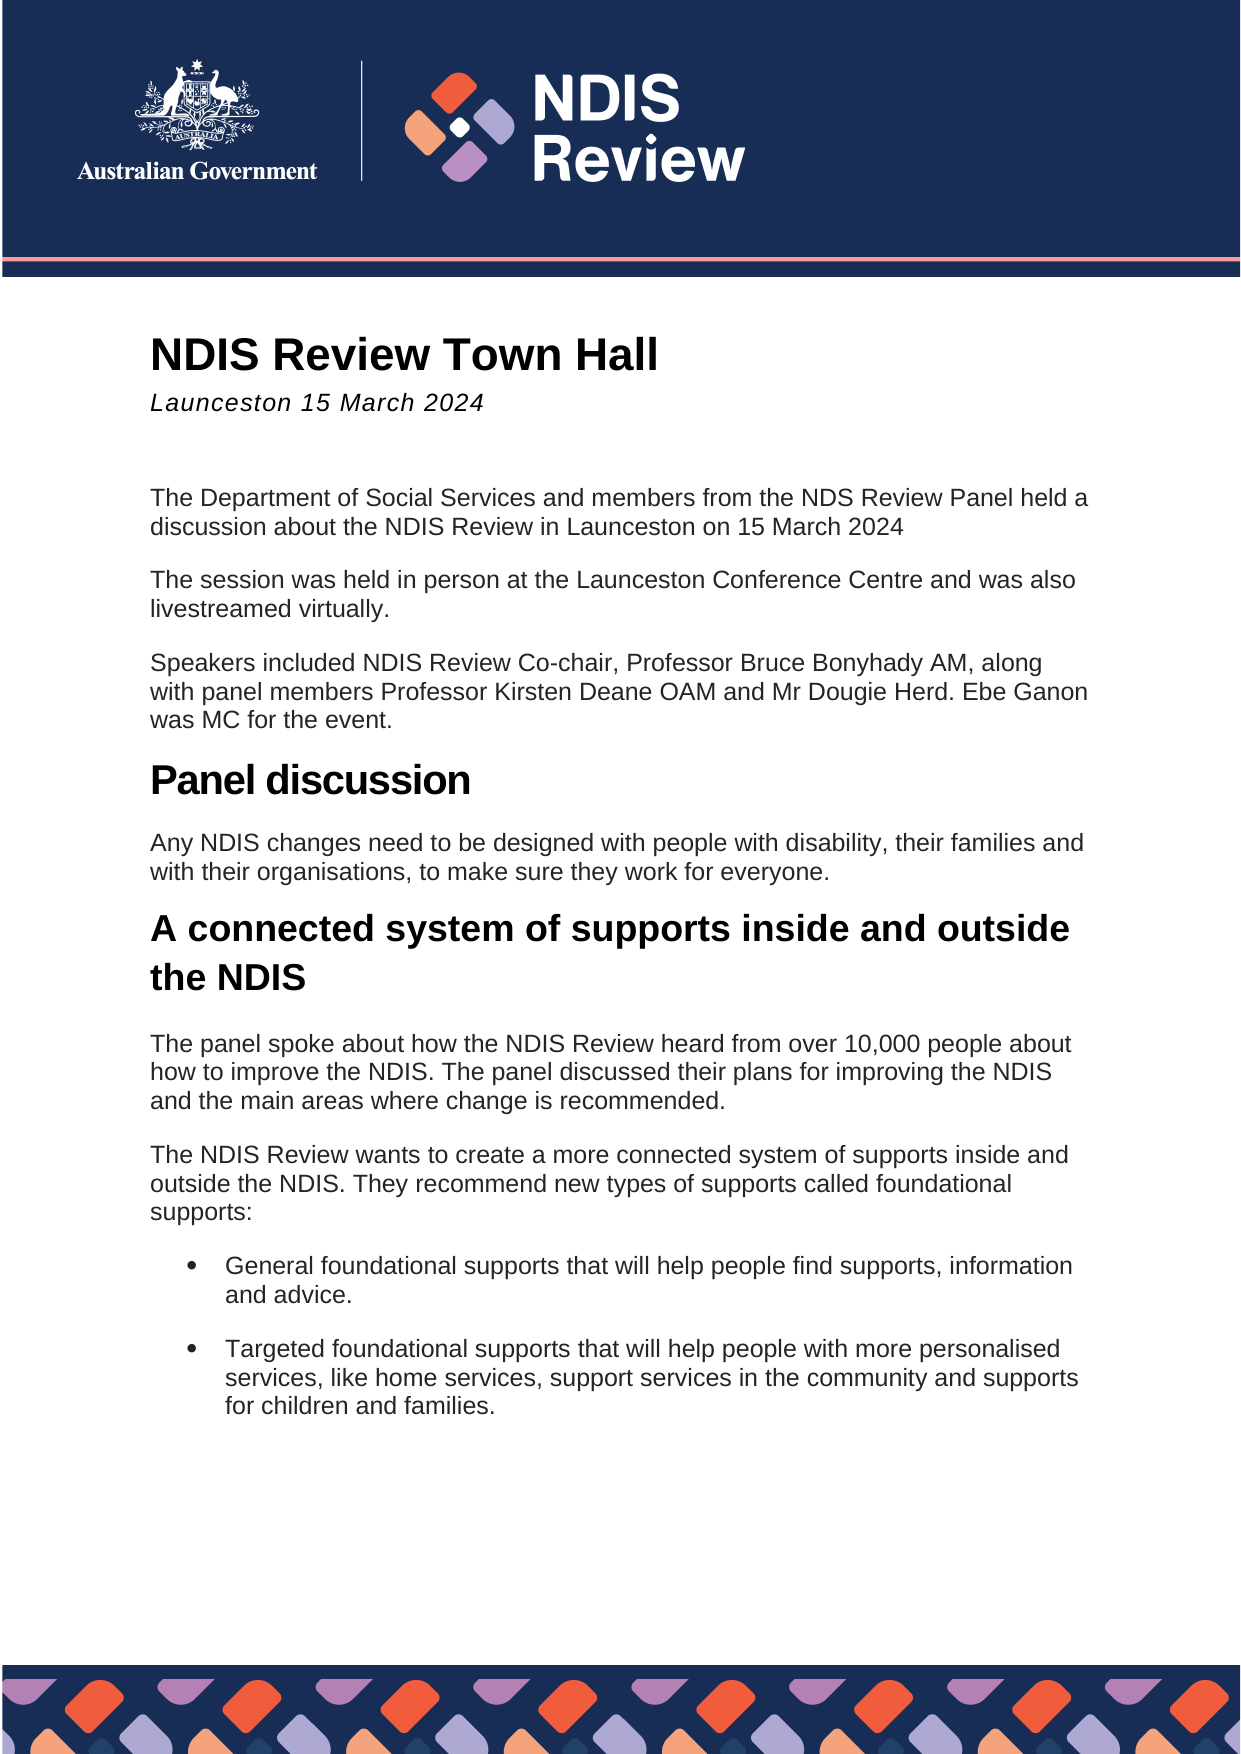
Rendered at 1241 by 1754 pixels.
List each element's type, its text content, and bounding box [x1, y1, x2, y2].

text Any NDIS changes need to be designed with people with disability, their families and with their organisations, to make sure they work for everyone. [150, 828, 1090, 886]
list Targeted foundational supports that will help people with more personalised services, like home services, support services in the community and supports for children and families. [187, 1334, 1090, 1420]
subtitle NDIS Review Town Hall [150, 327, 1090, 380]
text Speakers included NDIS Review Co-chair, Professor Bruce Bonyhady AM, along with panel members Professor Kirsten Deane OAM and Mr Dougie Herd. Ebe Ganon was MC for the event. [150, 648, 1090, 734]
text The session was held in person at the Launceston Conference Centre and was also livestreamed virtually. [150, 566, 1090, 623]
list General foundational supports that will help people find supports, information and advice. [187, 1251, 1090, 1309]
text The Department of Social Services and members from the NDS Review Panel held a discussion about the NDIS Review in Launceston on 15 March 2024 [150, 483, 1090, 541]
subtitle A connected system of supports inside and outside the NDIS [150, 906, 1090, 998]
subtitle Launceston 15 March 2024 [150, 387, 1090, 416]
subtitle Panel discussion [150, 755, 1090, 803]
picture [2, 1665, 1241, 1754]
text The NDIS Review wants to create a more connected system of supports inside and outside the NDIS. They recommend new types of supports called foundational supports: [150, 1140, 1090, 1226]
text The panel spoke about how the NDIS Review heard from over 10,000 people about how to improve the NDIS. The panel discussed their plans for improving the NDIS and the main areas where change is recommended. [150, 1029, 1090, 1115]
picture [2, 0, 1241, 277]
